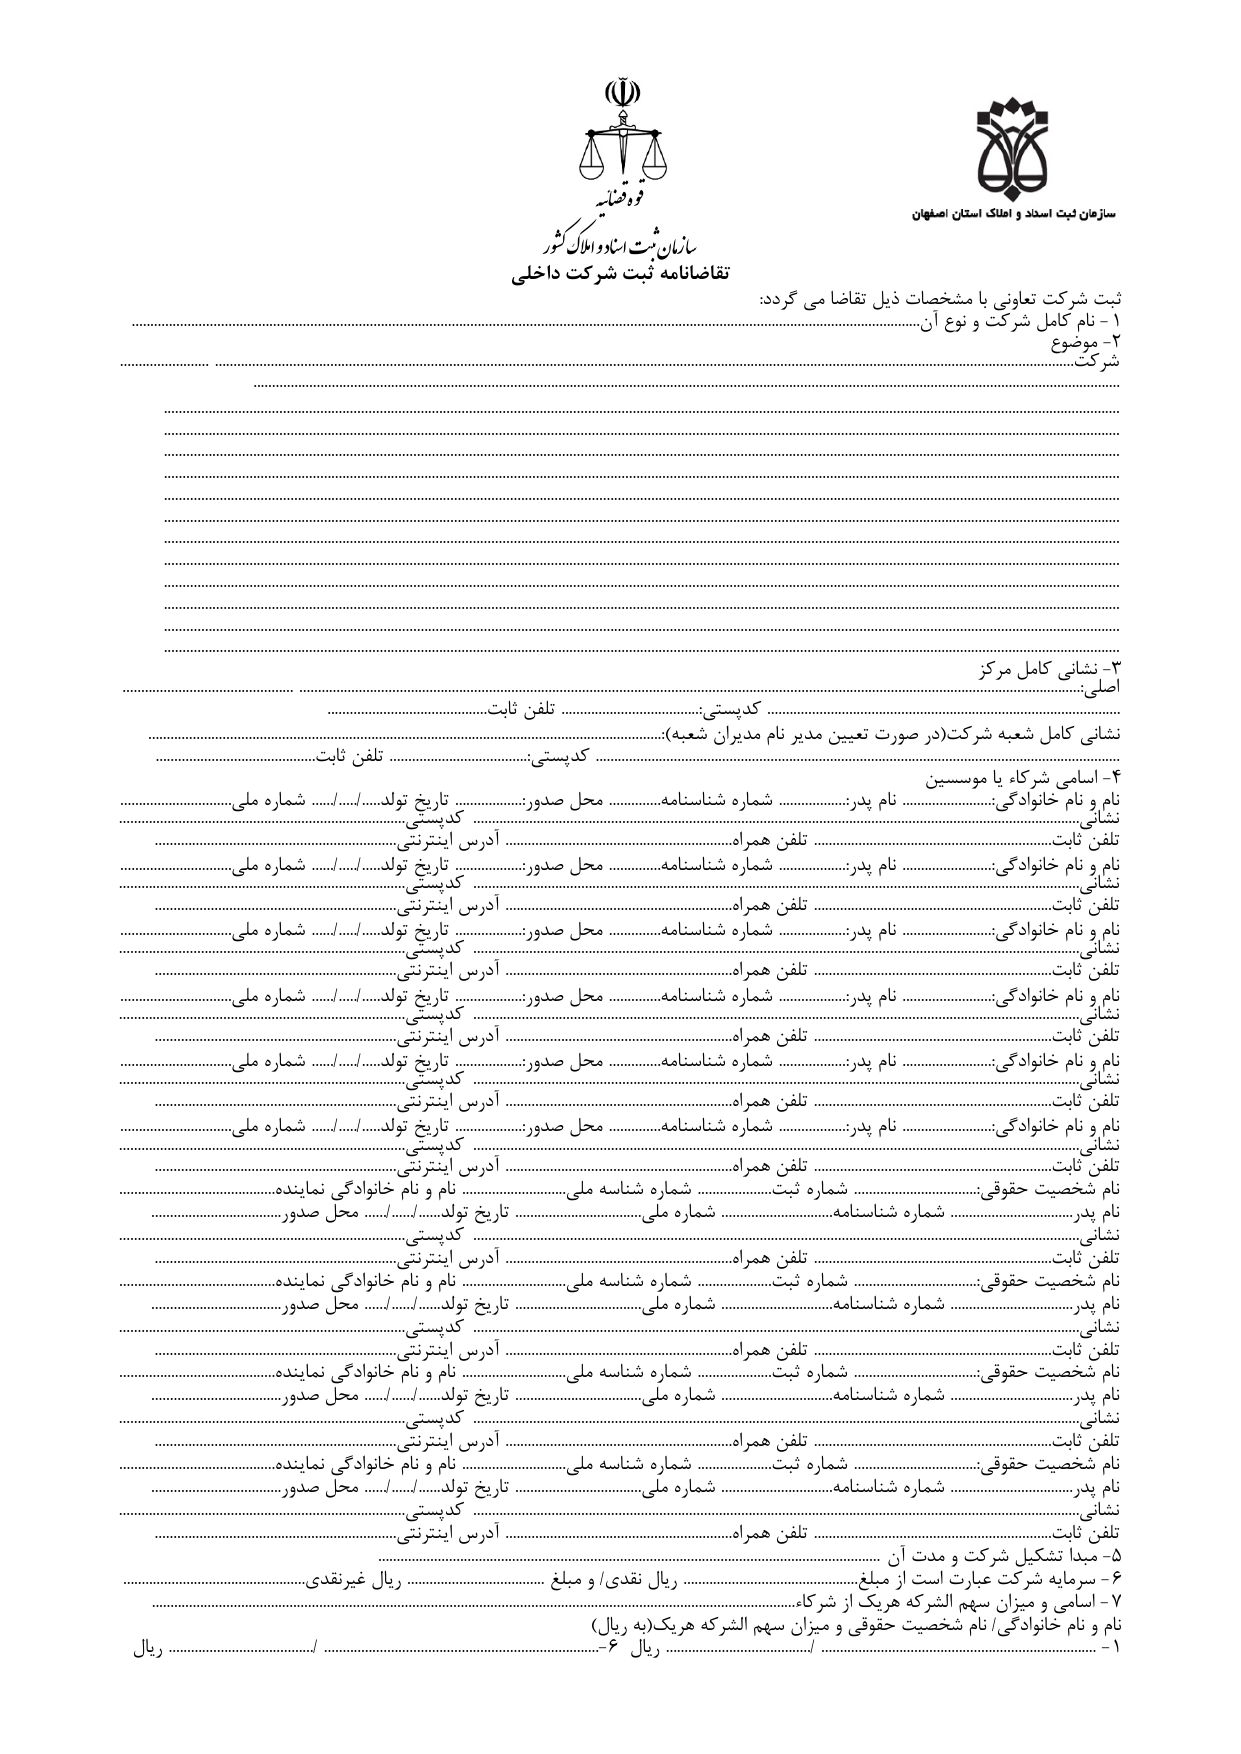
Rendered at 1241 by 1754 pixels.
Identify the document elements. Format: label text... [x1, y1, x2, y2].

text ................................................................................................................................................................................................................................................................. [118, 505, 1122, 526]
text نشانی................................................................................................................................................................... کدپستی............................................................................. تلفن ثابت................................................................ تلفن همراه............................................................. آدرس اینترنتی................................................................. [118, 1225, 1122, 1271]
text 3- نشانی کامل مرکز اصلی:.................................................................................................................................................................................................................. ............................................................................................................................................. کدپستی:..................................... تلفن ثابت........................................... [118, 657, 1122, 722]
text نام و نام خانوادگی:........................ نام پدر:.................. شماره شناسنامه.............. محل صدور:.................. تاریخ تولد...../...../...... شماره ملی.............................. نشانی................................................................................................................................................................... کدپستی............................................................................. تلفن ثابت................................................................ تلفن همراه............................................................. آدرس اینترنتی................................................................. [118, 1049, 1122, 1114]
text 4- اسامی شرکاء یا موسسین [118, 766, 1122, 788]
text نام شخصیت حقوقی:................................. شماره ثبت.................... شماره شناسه ملی............................ نام و نام خانوادگی نماینده.......................................... نام پدر................................. شماره شناسنامه.............................. شماره ملی.................................. تاریخ تولد....../....../...... محل صدور................................... [118, 1454, 1122, 1500]
text 1- نام کامل شرکت و نوع آن.................................................................................................................................................................................................................... [118, 309, 1122, 331]
text نام و نام خانوادگی:........................ نام پدر:.................. شماره شناسنامه.............. محل صدور:.................. تاریخ تولد...../...../...... شماره ملی.............................. نشانی................................................................................................................................................................... کدپستی............................................................................. تلفن ثابت................................................................ تلفن همراه............................................................. آدرس اینترنتی................................................................. [118, 788, 1122, 853]
text ................................................................................................................................................................................................................................................................. [118, 439, 1122, 461]
text ................................................................................................................................................................................................................................................................. [118, 483, 1122, 505]
text 2- موضوع شرکت....................................................................................................................................................................................................................................... ................................................................................................................................................................................................................................................................. [118, 331, 1122, 396]
text ................................................................................................................................................................................................................................................................. [118, 461, 1122, 483]
text ................................................................................................................................................................................................................................................................. [118, 635, 1122, 657]
text نشانی................................................................................................................................................................... کدپستی............................................................................. تلفن ثابت................................................................ تلفن همراه............................................................. آدرس اینترنتی................................................................. [118, 1500, 1122, 1546]
text نام و نام خانوادگی:........................ نام پدر:.................. شماره شناسنامه.............. محل صدور:.................. تاریخ تولد...../...../...... شماره ملی.............................. نشانی................................................................................................................................................................... کدپستی............................................................................. تلفن ثابت................................................................ تلفن همراه............................................................. آدرس اینترنتی................................................................. [118, 918, 1122, 984]
text 6- سرمایه شرکت عبارت است از مبلغ............................................... ریال نقدی/ و مبلغ ..................................... ریال غیرنقدی................................................. [118, 1569, 1122, 1592]
text نام شخصیت حقوقی:................................. شماره ثبت.................... شماره شناسه ملی............................ نام و نام خانوادگی نماینده.......................................... نام پدر................................. شماره شناسنامه.............................. شماره ملی.................................. تاریخ تولد....../....../...... محل صدور................................... [118, 1179, 1122, 1225]
picture [575, 73, 673, 168]
text ................................................................................................................................................................................................................................................................. [118, 396, 1122, 418]
text نام و نام خانوادگی:........................ نام پدر:.................. شماره شناسنامه.............. محل صدور:.................. تاریخ تولد...../...../...... شماره ملی.............................. نشانی................................................................................................................................................................... کدپستی............................................................................. تلفن ثابت................................................................ تلفن همراه............................................................. آدرس اینترنتی................................................................. [118, 984, 1122, 1049]
text نشانی................................................................................................................................................................... کدپستی............................................................................. تلفن ثابت................................................................ تلفن همراه............................................................. آدرس اینترنتی................................................................. [118, 1317, 1122, 1363]
text نشانی................................................................................................................................................................... کدپستی............................................................................. تلفن ثابت................................................................ تلفن همراه............................................................. آدرس اینترنتی................................................................. [118, 1409, 1122, 1454]
text 7- اسامی و میزان سهم الشرکه هریک از شرکاء............................................................................................................................................................................. [118, 1592, 1122, 1615]
text 5- مبدا تشکیل شرکت و مدت آن ....................................................................................................................................... [118, 1546, 1122, 1569]
text نام شخصیت حقوقی:................................. شماره ثبت.................... شماره شناسه ملی............................ نام و نام خانوادگی نماینده.......................................... نام پدر................................. شماره شناسنامه.............................. شماره ملی.................................. تاریخ تولد....../....../...... محل صدور................................... [118, 1271, 1122, 1317]
text ثبت شرکت تعاونی با مشخصات ذیل تقاضا می گردد: [118, 287, 1122, 309]
text تقاضانامه ثبت شرکت داخلی [118, 264, 1122, 287]
text ................................................................................................................................................................................................................................................................. [118, 418, 1122, 439]
text ................................................................................................................................................................................................................................................................. [118, 526, 1122, 548]
text 1- .......................................................................... /....................................... ریال 6-.......................................................................... /....................................... ریال [118, 1638, 1122, 1661]
text ................................................................................................................................................................................................................................................................. [118, 613, 1122, 635]
text ................................................................................................................................................................................................................................................................. [118, 548, 1122, 570]
text نام و نام خانوادگی:........................ نام پدر:.................. شماره شناسنامه.............. محل صدور:.................. تاریخ تولد...../...../...... شماره ملی.............................. نشانی................................................................................................................................................................... کدپستی............................................................................. تلفن ثابت................................................................ تلفن همراه............................................................. آدرس اینترنتی................................................................. [118, 853, 1122, 918]
text نام شخصیت حقوقی:................................. شماره ثبت.................... شماره شناسه ملی............................ نام و نام خانوادگی نماینده.......................................... نام پدر................................. شماره شناسنامه.............................. شماره ملی.................................. تاریخ تولد....../....../...... محل صدور................................... [118, 1363, 1122, 1409]
picture [903, 93, 1119, 224]
text ................................................................................................................................................................................................................................................................. [118, 592, 1122, 613]
text ................................................................................................................................................................................................................................................................. [118, 570, 1122, 592]
text قوه قضائیه [118, 168, 903, 216]
text ............................................................................................................................................. کدپستی:..................................... تلفن ثابت........................................... [118, 744, 1122, 766]
text نام و نام خانوادگی/ نام شخصیت حقوقی و میزان سهم الشرکه هریک(به ریال) [118, 1615, 1122, 1638]
text نشانی کامل شعبه شرکت(در صورت تعیین مدیر نام مدیران شعبه):.......................................................................................................................................... [118, 722, 1122, 744]
text نام و نام خانوادگی:........................ نام پدر:.................. شماره شناسنامه.............. محل صدور:.................. تاریخ تولد...../...../...... شماره ملی.............................. نشانی................................................................................................................................................................... کدپستی............................................................................. تلفن ثابت................................................................ تلفن همراه............................................................. آدرس اینترنتی................................................................. [118, 1114, 1122, 1179]
text سازمان ثبت اسناد و املاک کشور [118, 216, 1122, 264]
